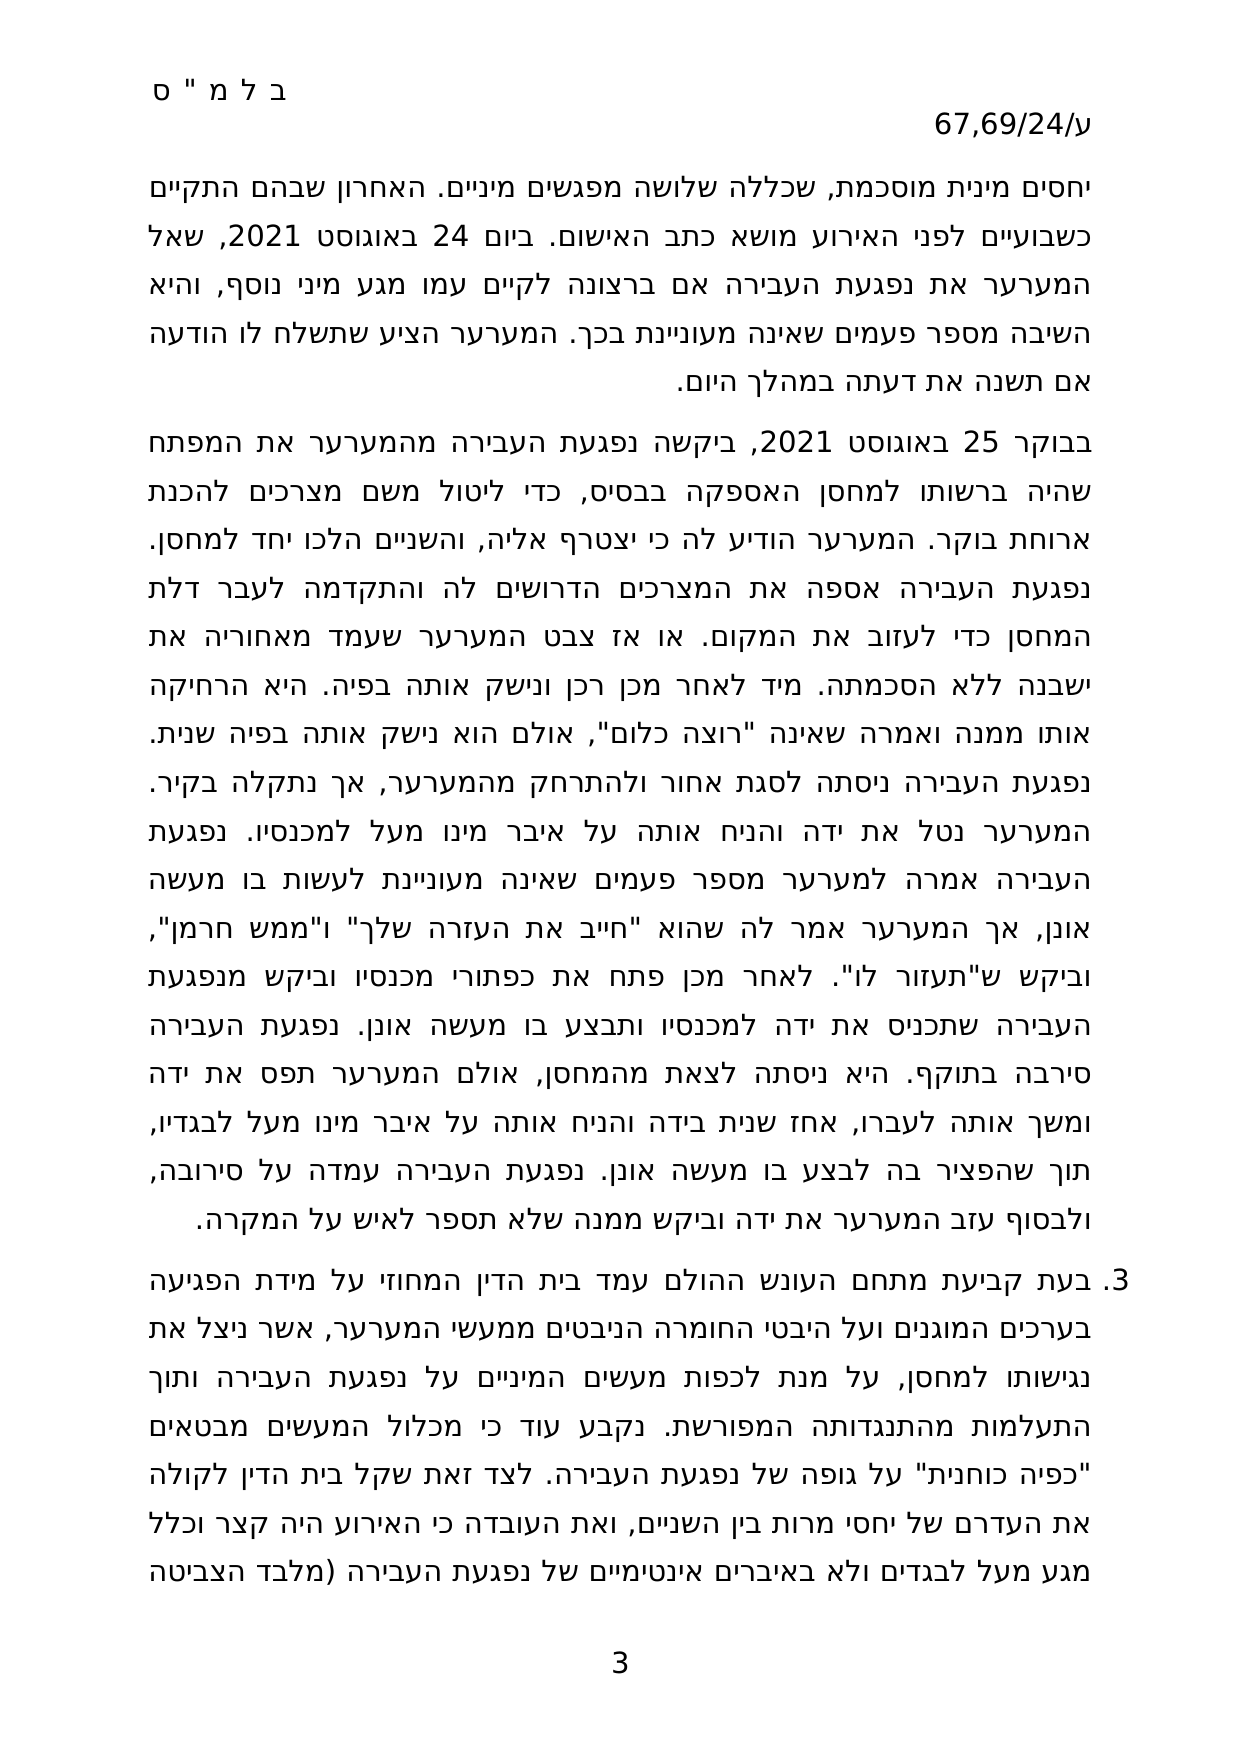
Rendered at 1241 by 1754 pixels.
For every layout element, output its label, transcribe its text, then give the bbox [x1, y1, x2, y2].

list בבוקר 25 באוגוסט 2021, ביקשה נפגעת העבירה מהמערער את המפתח שהיה ברשותו למחסן האספקה בבסיס, כדי ליטול משם מצרכים להכנת ארוחת בוקר. המערער הודיע לה כי יצטרף אליה, והשניים הלכו יחד למחסן. נפגעת העבירה אספה את המצרכים הדרושים לה והתקדמה לעבר דלת המחסן כדי לעזוב את המקום. או אז צבט המערער שעמד מאחוריה את ישבנה ללא הסכמתה. מיד לאחר מכן רכן ונישק אותה בפיה. היא הרחיקה אותו ממנה ואמרה שאינה "רוצה כלום", אולם הוא נישק אותה בפיה שנית. נפגעת העבירה ניסתה לסגת אחור ולהתרחק מהמערער, אך נתקלה בקיר. המערער נטל את ידה והניח אותה על איבר מינו מעל למכנסיו. נפגעת העבירה אמרה למערער מספר פעמים שאינה מעוניינת לעשות בו מעשה אונן, אך המערער אמר לה שהוא "חייב את העזרה שלך" ו"ממש חרמן", וביקש ש"תעזור לו". לאחר מכן פתח את כפתורי מכנסיו וביקש מנפגעת העבירה שתכניס את ידה למכנסיו ותבצע בו מעשה אונן. נפגעת העבירה סירבה בתוקף. היא ניסתה לצאת מהמחסן, אולם המערער תפס את ידה ומשך אותה לעברו, אחז שנית בידה והניח אותה על איבר מינו מעל לבגדיו, תוך שהפציר בה לבצע בו מעשה אונן. נפגעת העבירה עמדה על סירובה, ולבסוף עזב המערער את ידה וביקש ממנה שלא תספר לאיש על המקרה. [148, 426, 1092, 1236]
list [148, 170, 1092, 398]
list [148, 1263, 1092, 1588]
